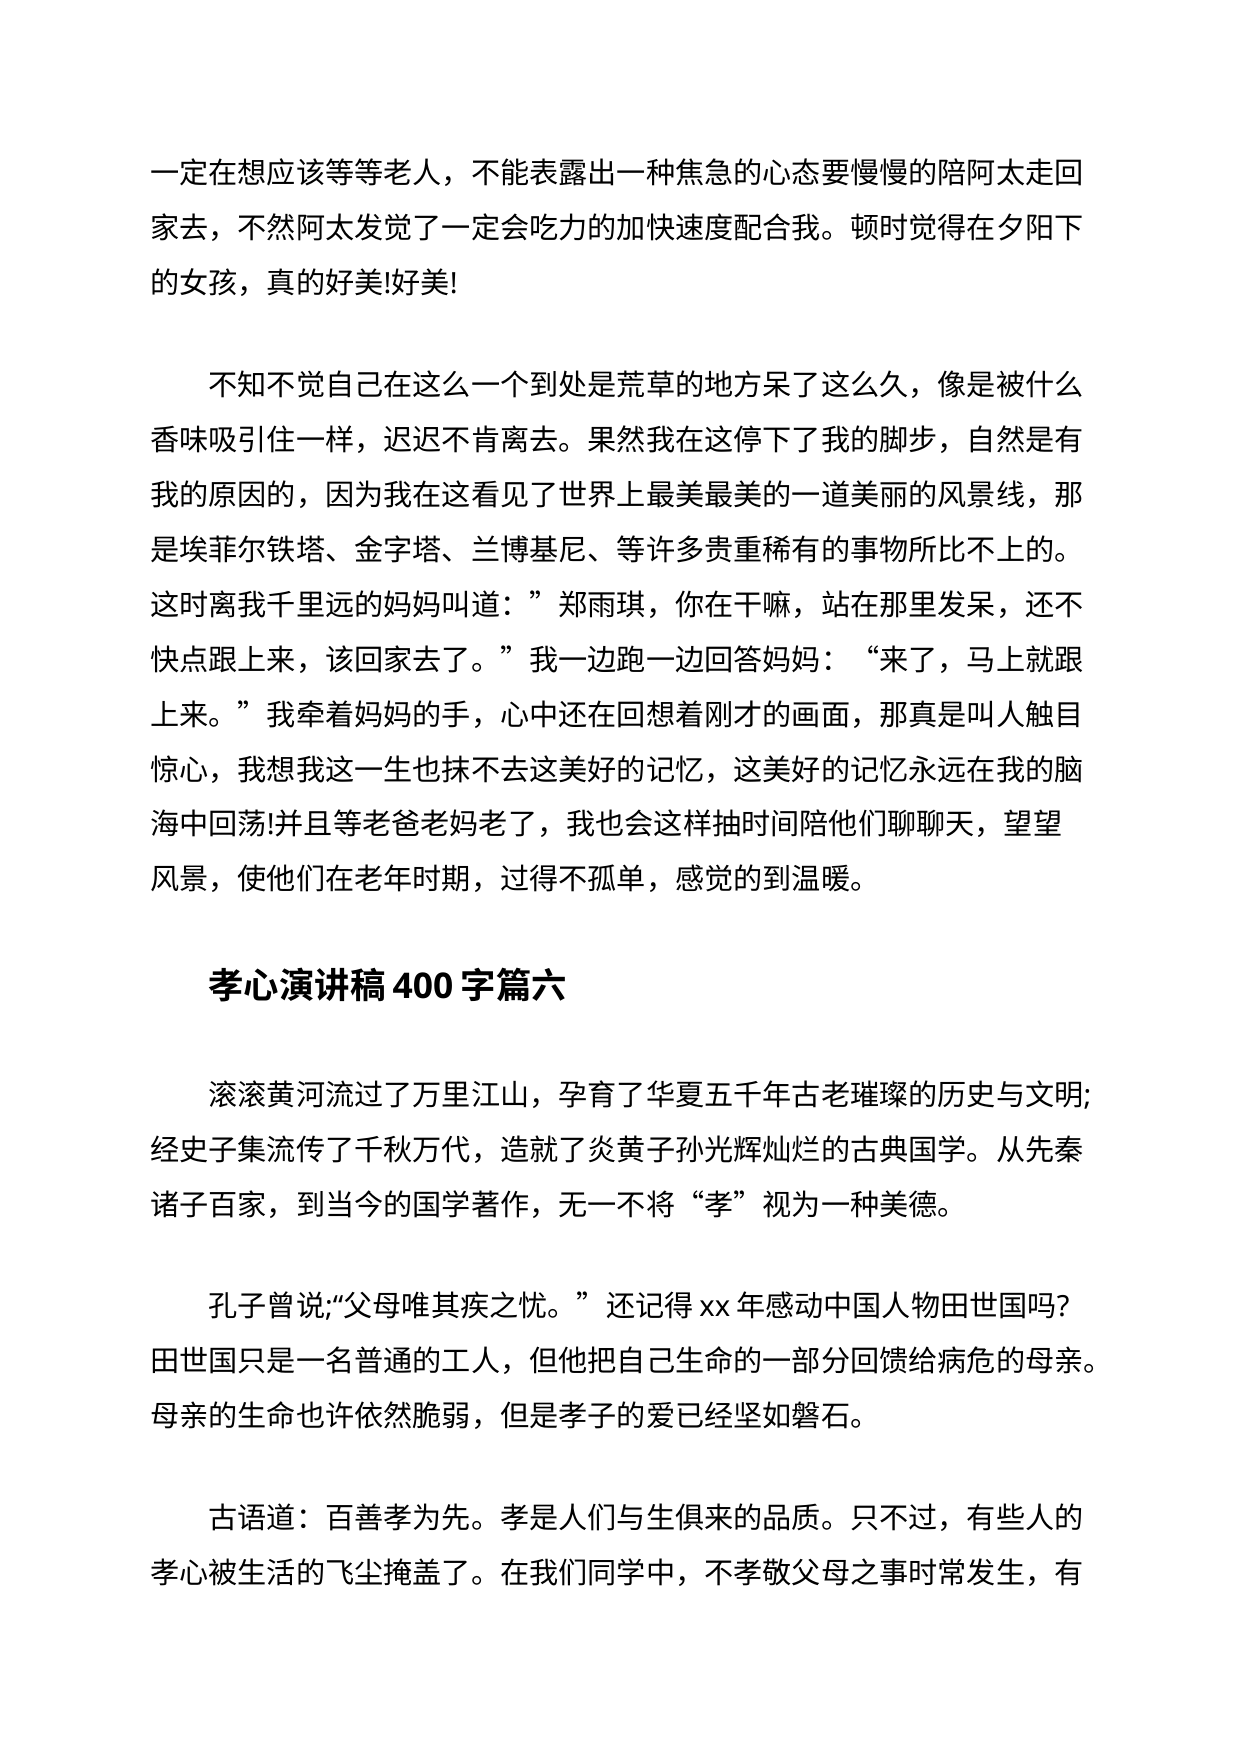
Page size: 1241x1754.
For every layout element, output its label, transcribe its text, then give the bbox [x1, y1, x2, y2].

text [150, 150, 1090, 302]
text 孔子曾说;“父母唯其疾之忧。”还记得xx年感动中国人物田世国吗?田世国只是一名普通的工人，但他把自己生命的一部分回馈给病危的母亲。母亲的生命也许依然脆弱，但是孝子的爱已经坚如磐石。 [150, 1283, 1090, 1435]
text 孝心演讲稿400字篇六 [150, 958, 1090, 1009]
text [150, 1494, 1090, 1592]
text 不知不觉自己在这么一个到处是荒草的地方呆了这么久，像是被什么香味吸引住一样，迟迟不肯离去。果然我在这停下了我的脚步，自然是有我的原因的，因为我在这看见了世界上最美最美的一道美丽的风景线，那是埃菲尔铁塔、金字塔、兰博基尼、等许多贵重稀有的事物所比不上的。这时离我千里远的妈妈叫道：”郑雨琪，你在干嘛，站在那里发呆，还不快点跟上来，该回家去了。”我一边跑一边回答妈妈：“来了，马上就跟上来。”我牵着妈妈的手，心中还在回想着刚才的画面，那真是叫人触目惊心，我想我这一生也抹不去这美好的记忆，这美好的记忆永远在我的脑海中回荡!并且等老爸老妈老了，我也会这样抽时间陪他们聊聊天，望望风景，使他们在老年时期，过得不孤单，感觉的到温暖。 [150, 362, 1090, 898]
text 滚滚黄河流过了万里江山，孕育了华夏五千年古老璀璨的历史与文明;经史子集流传了千秋万代，造就了炎黄子孙光辉灿烂的古典国学。从先秦诸子百家，到当今的国学著作，无一不将“孝”视为一种美德。 [150, 1071, 1090, 1223]
